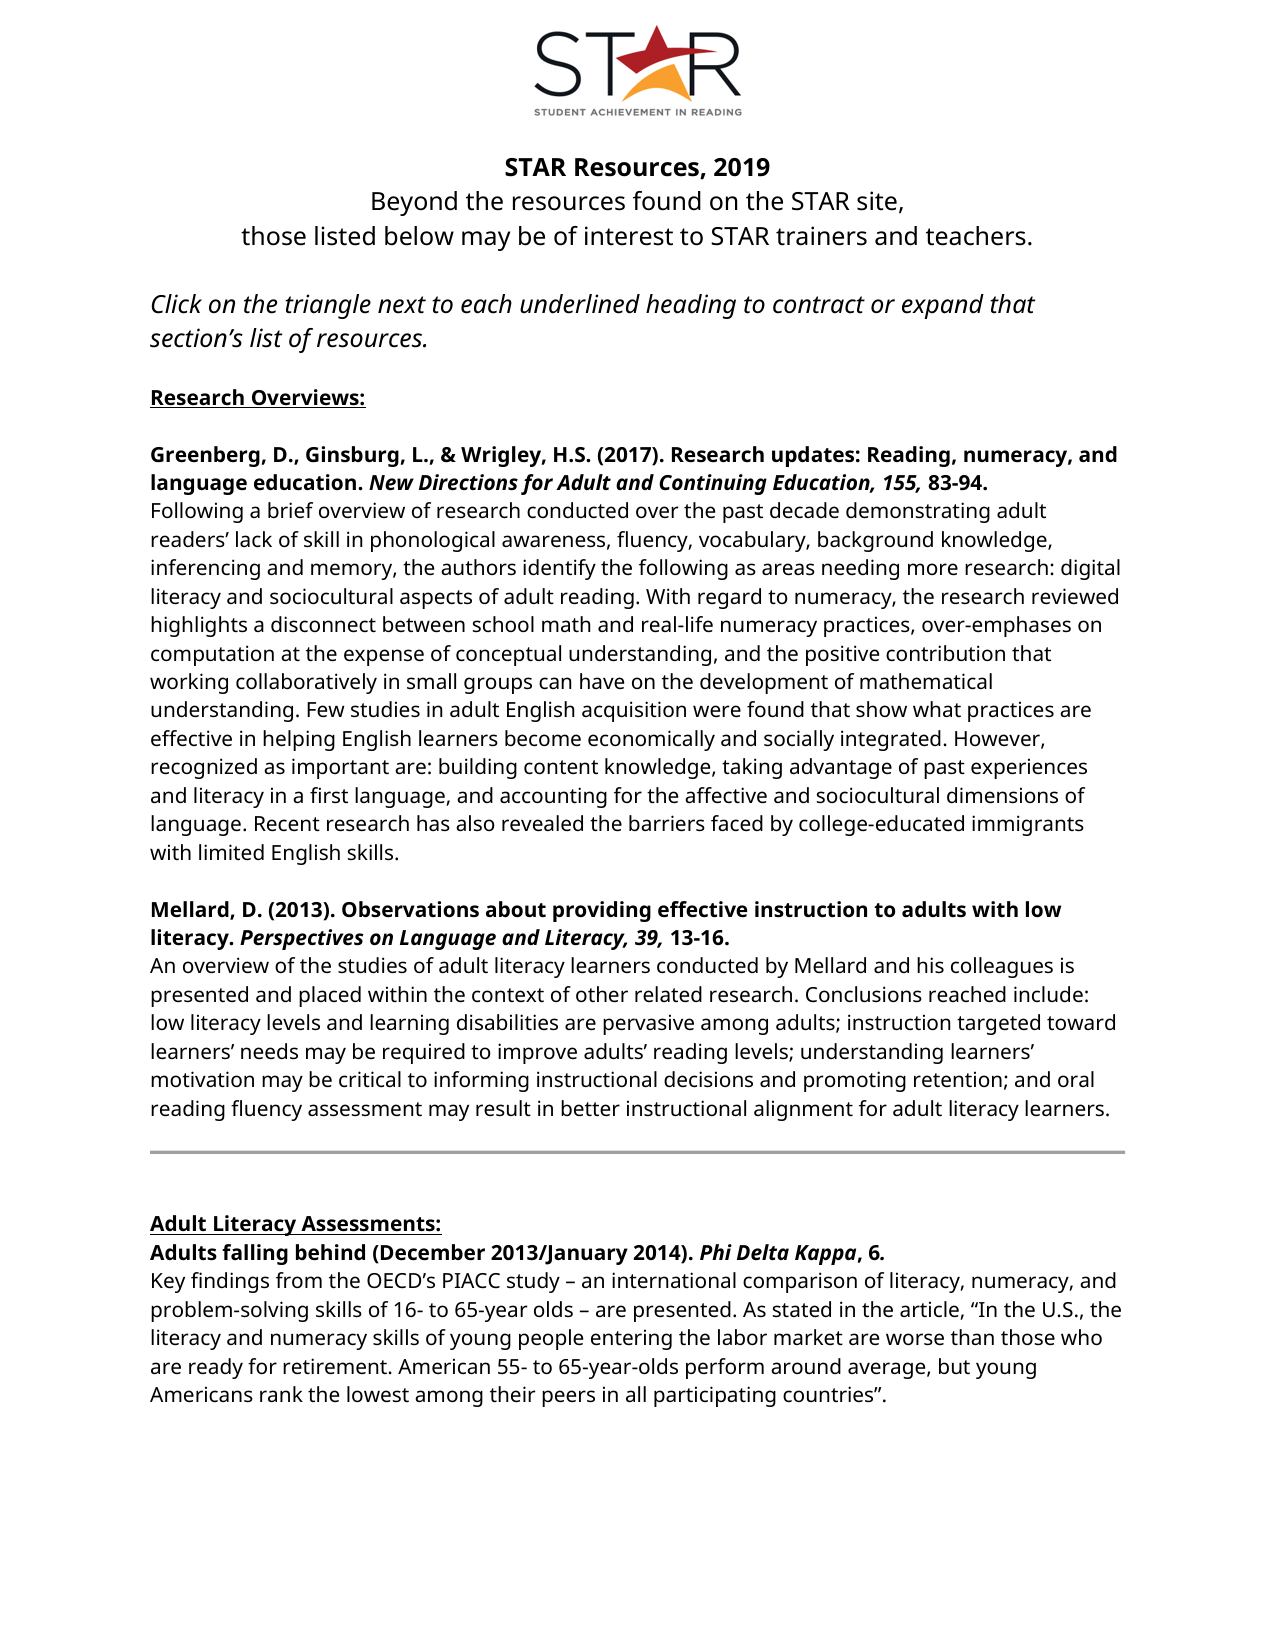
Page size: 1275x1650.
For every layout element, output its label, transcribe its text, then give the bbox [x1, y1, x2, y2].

text An overview of the studies of adult literacy learners conducted by Mellard and his colleagues is presented and placed within the context of other related research. Conclusions reached include: low literacy levels and learning disabilities are pervasive among adults; instruction targeted toward learners’ needs may be required to improve adults’ reading levels; understanding learners’ motivation may be critical to informing instructional decisions and promoting retention; and oral reading fluency assessment may result in better instructional alignment for adult literacy learners. [150, 952, 1125, 1122]
text Beyond the resources found on the STAR site, [150, 184, 1125, 218]
text Mellard, D. (2013). Observations about providing effective instruction to adults with low literacy. Perspectives on Language and Literacy, 39, 13-16. [150, 895, 1125, 952]
text Click on the triangle next to each underlined heading to contract or expand that section’s list of resources. [150, 286, 1125, 354]
text Research Overviews: [150, 383, 1125, 411]
text STAR Resources, 2019 [150, 150, 1125, 184]
text Key findings from the OECD’s PIACC study – an international comparison of literacy, numeracy, and problem-solving skills of 16- to 65-year olds – are presented. As stated in the article, “In the U.S., the literacy and numeracy skills of young people entering the labor market are worse than those who are ready for retirement. American 55- to 65-year-olds perform around average, but young Americans rank the lowest among their peers in all participating countries”. [150, 1266, 1125, 1409]
picture [527, 21, 743, 125]
text Greenberg, D., Ginsburg, L., & Wrigley, H.S. (2017). Research updates: Reading, numeracy, and language education. New Directions for Adult and Continuing Education, 155, 83-94. [150, 440, 1125, 497]
text Adults falling behind (December 2013/January 2014). Phi Delta Kappa, 6. [150, 1238, 1125, 1266]
text Following a brief overview of research conducted over the past decade demonstrating adult readers’ lack of skill in phonological awareness, fluency, vocabulary, background knowledge, inferencing and memory, the authors identify the following as areas needing more research: digital literacy and sociocultural aspects of adult reading. With regard to numeracy, the research reviewed highlights a disconnect between school math and real-life numeracy practices, over-emphases on computation at the expense of conceptual understanding, and the positive contribution that working collaboratively in small groups can have on the development of mathematical understanding. Few studies in adult English acquisition were found that show what practices are effective in helping English learners become economically and socially integrated. However, recognized as important are: building content knowledge, taking advantage of past experiences and literacy in a first language, and accounting for the affective and sociocultural dimensions of language. Recent research has also revealed the barriers faced by college-educated immigrants with limited English skills. [150, 497, 1125, 866]
text those listed below may be of interest to STAR trainers and teachers. [150, 218, 1125, 252]
text Adult Literacy Assessments: [150, 1209, 1125, 1238]
